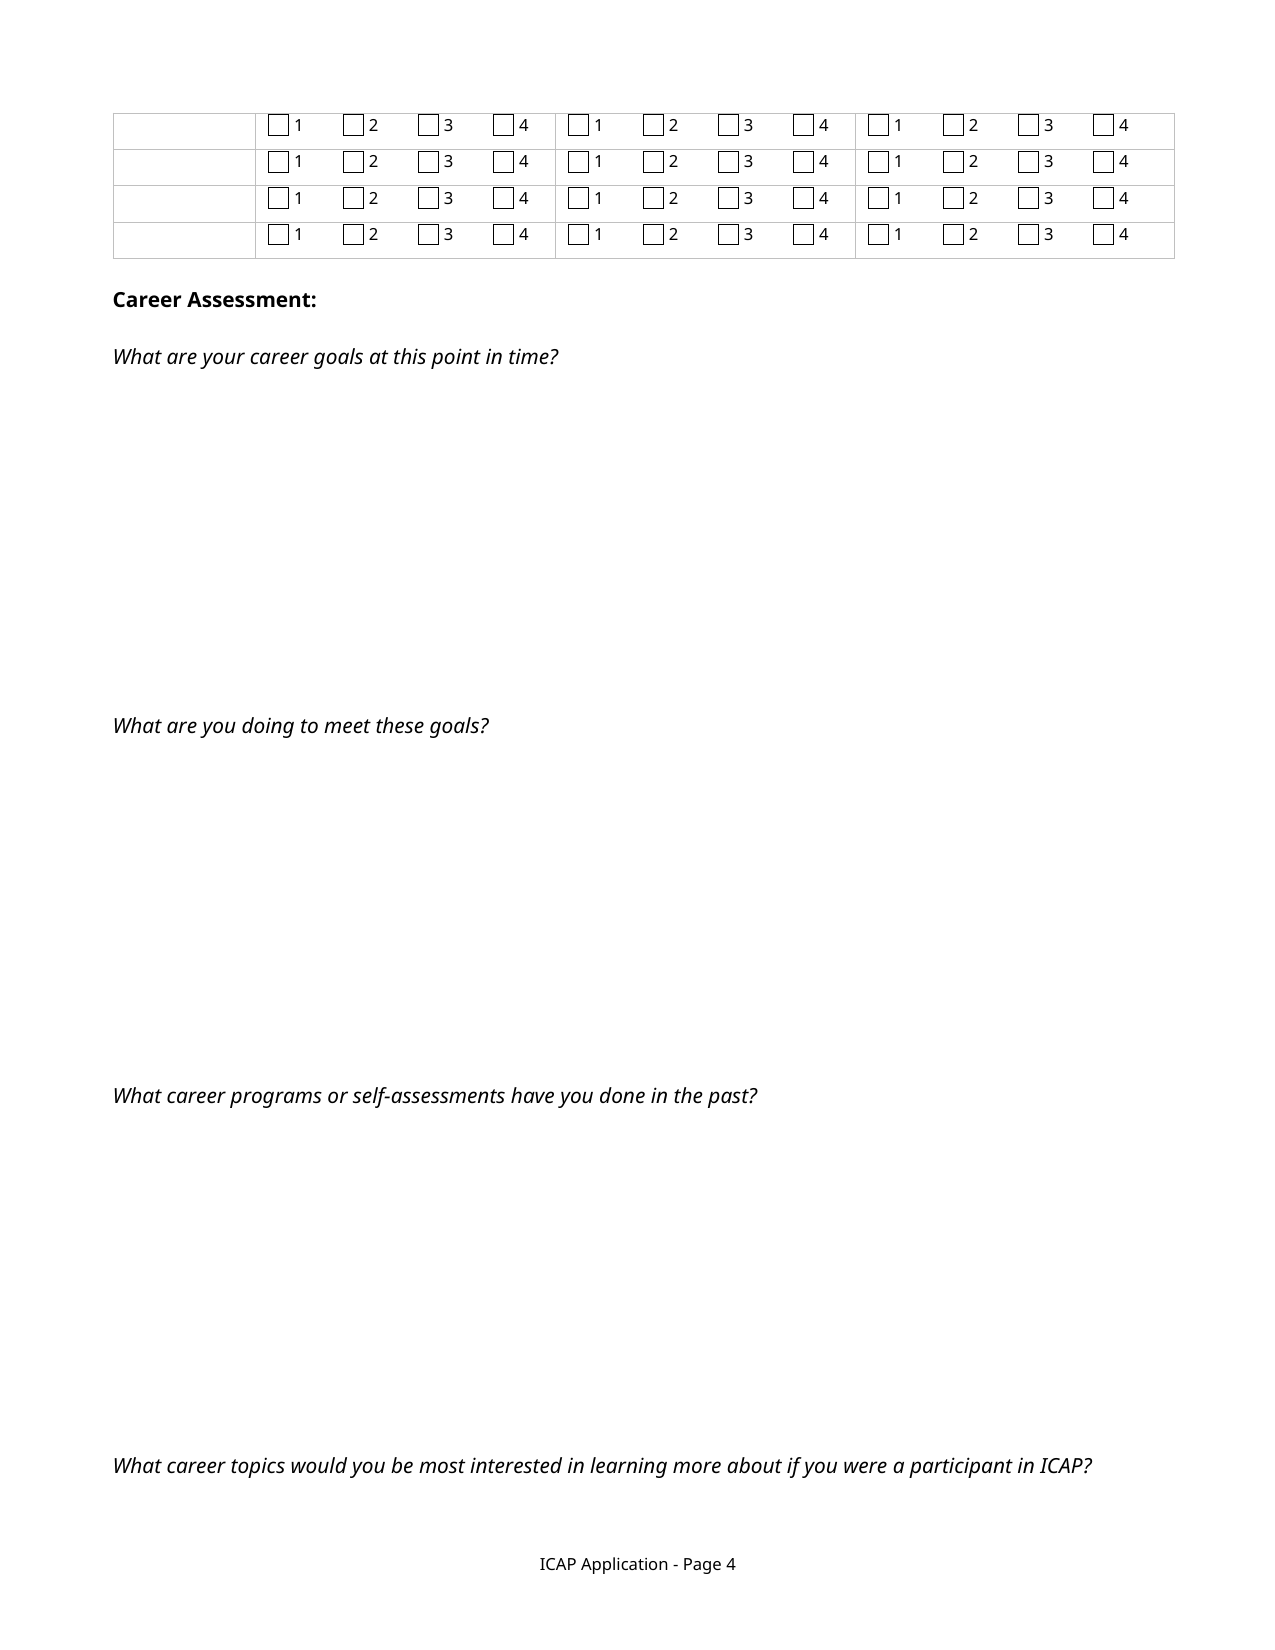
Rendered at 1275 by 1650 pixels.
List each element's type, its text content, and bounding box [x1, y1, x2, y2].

table_cell 2 [930, 114, 1006, 149]
table_cell 2 [930, 186, 1006, 222]
table_cell 2 [330, 114, 405, 149]
table_cell 3 [405, 150, 481, 185]
table_cell 3 [705, 150, 781, 185]
table_cell [114, 114, 255, 149]
table_cell 4 [1081, 150, 1174, 185]
table_cell 4 [781, 186, 855, 222]
table_cell 1 [256, 114, 330, 149]
table_cell 3 [705, 223, 781, 258]
table_cell 4 [1081, 186, 1174, 222]
table_cell 4 [781, 114, 855, 149]
table_cell 2 [930, 223, 1006, 258]
table_cell 3 [405, 223, 481, 258]
table_cell 3 [1006, 114, 1081, 149]
table_cell 4 [481, 150, 555, 185]
table_cell 2 [930, 150, 1006, 185]
table_cell 4 [1081, 223, 1174, 258]
table_cell 2 [330, 186, 405, 222]
table_cell 3 [705, 186, 781, 222]
table_cell 2 [630, 150, 705, 185]
table_cell 4 [1081, 114, 1174, 149]
table_cell 1 [256, 223, 330, 258]
table_cell 4 [481, 114, 555, 149]
text What career topics would you be most interested in learning more about if you were a participant in ICAP? [112, 1451, 1162, 1479]
table_cell 1 [856, 150, 930, 185]
table_cell 2 [630, 186, 705, 222]
table_cell 1 [556, 186, 630, 222]
table_cell 3 [405, 186, 481, 222]
table_cell [114, 186, 255, 222]
table_cell 3 [1006, 223, 1081, 258]
table_cell 4 [481, 223, 555, 258]
table_cell 1 [856, 223, 930, 258]
table_cell 2 [330, 150, 405, 185]
table_cell 1 [856, 186, 930, 222]
text Career Assessment: [112, 285, 1162, 313]
table_cell 3 [1006, 186, 1081, 222]
table_cell 1 [556, 223, 630, 258]
table_cell 1 [556, 114, 630, 149]
table_cell 1 [256, 186, 330, 222]
table_cell 1 [856, 114, 930, 149]
table_cell 2 [630, 223, 705, 258]
table_cell 1 [556, 150, 630, 185]
table_cell 2 [630, 114, 705, 149]
text What career programs or self-assessments have you done in the past? [112, 1081, 1162, 1109]
table_cell 3 [405, 114, 481, 149]
table_cell 3 [705, 114, 781, 149]
text What are you doing to meet these goals? [112, 711, 1162, 740]
table_cell 1 [256, 150, 330, 185]
table_cell 4 [481, 186, 555, 222]
table_cell 2 [330, 223, 405, 258]
table_cell 4 [781, 223, 855, 258]
table_cell 4 [781, 150, 855, 185]
table_cell 3 [1006, 150, 1081, 185]
table_cell [114, 150, 255, 185]
text What are your career goals at this point in time? [112, 342, 1162, 370]
table_cell [114, 223, 255, 258]
